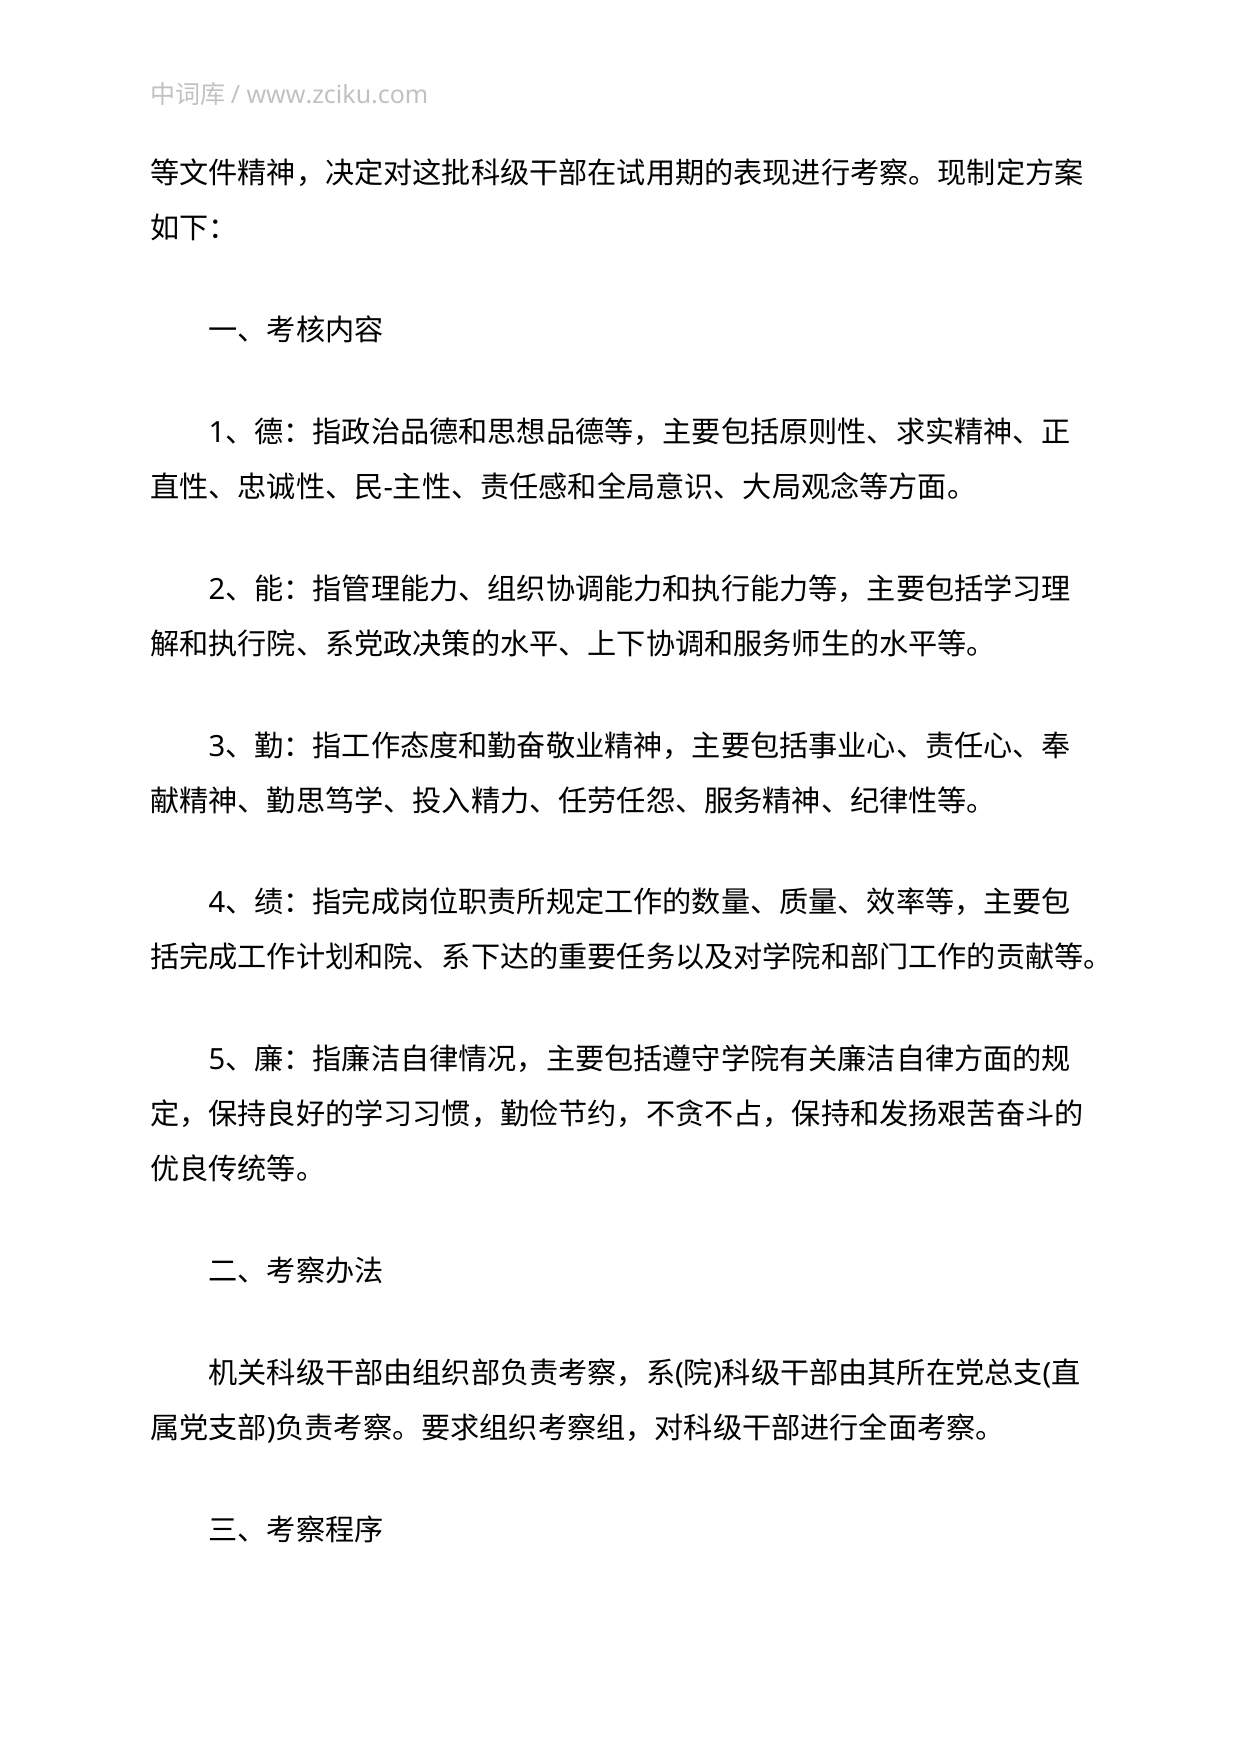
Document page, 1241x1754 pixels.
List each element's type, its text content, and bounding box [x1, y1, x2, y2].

text 机关科级干部由组织部负责考察，系(院)科级干部由其所在党总支(直属党支部)负责考察。要求组织考察组，对科级干部进行全面考察。 [150, 1349, 1090, 1447]
text 1、德：指政治品德和思想品德等，主要包括原则性、求实精神、正直性、忠诚性、民-主性、责任感和全局意识、大局观念等方面。 [150, 408, 1090, 506]
text 2、能：指管理能力、组织协调能力和执行能力等，主要包括学习理解和执行院、系党政决策的水平、上下协调和服务师生的水平等。 [150, 565, 1090, 663]
text 一、考核内容 [150, 307, 1090, 349]
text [150, 150, 1090, 247]
text 5、廉：指廉洁自律情况，主要包括遵守学院有关廉洁自律方面的规定，保持良好的学习习惯，勤俭节约，不贪不占，保持和发扬艰苦奋斗的优良传统等。 [150, 1036, 1090, 1188]
text 二、考察办法 [150, 1247, 1090, 1290]
text 4、绩：指完成岗位职责所规定工作的数量、质量、效率等，主要包括完成工作计划和院、系下达的重要任务以及对学院和部门工作的贡献等。 [150, 879, 1090, 976]
text 三、考察程序 [150, 1506, 1090, 1548]
text 3、勤：指工作态度和勤奋敬业精神，主要包括事业心、责任心、奉献精神、勤思笃学、投入精力、任劳任怨、服务精神、纪律性等。 [150, 722, 1090, 819]
